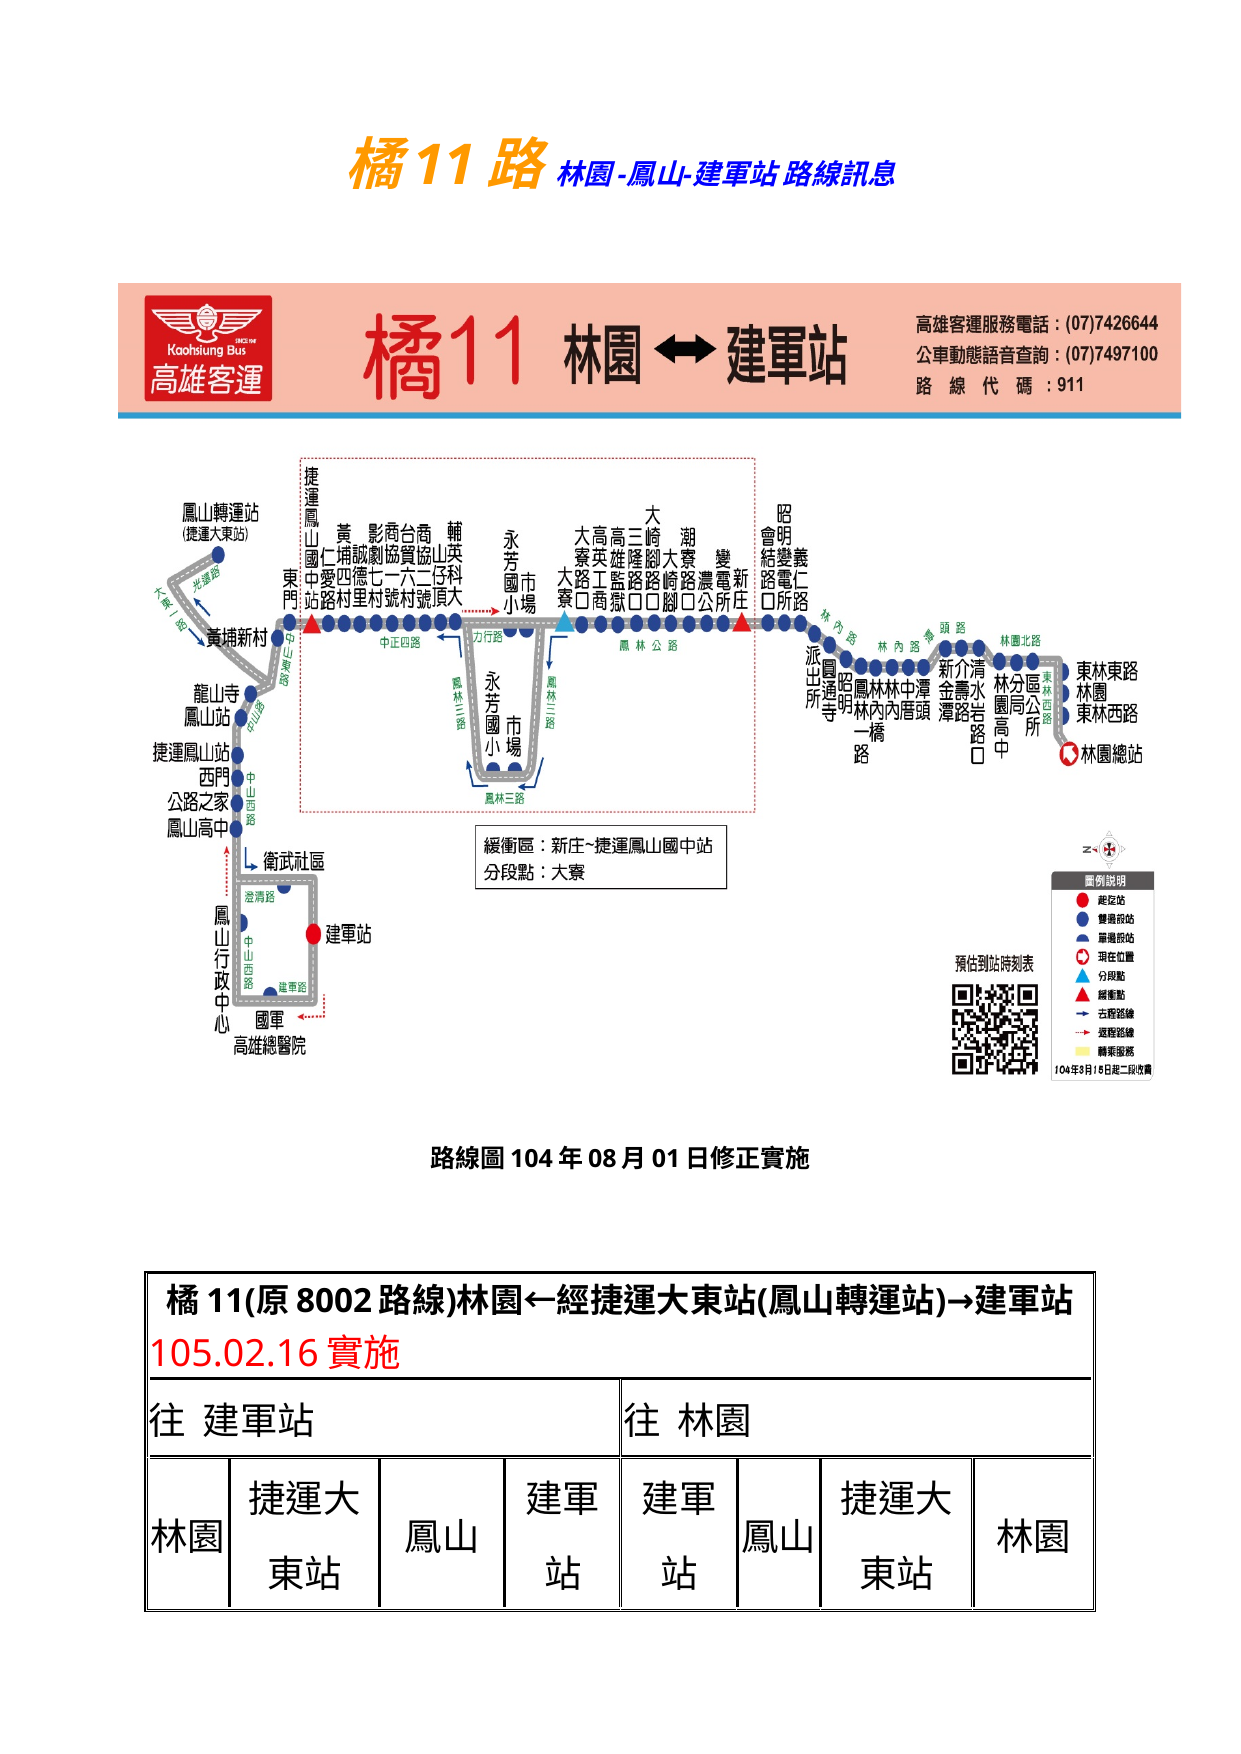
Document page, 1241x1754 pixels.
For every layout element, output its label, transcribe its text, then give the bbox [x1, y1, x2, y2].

table_cell 捷運大東站 [820, 1457, 973, 1608]
table_cell 建軍站 [504, 1459, 621, 1608]
table_cell 鳳山 [379, 1459, 504, 1608]
table_cell 林園 [148, 1455, 229, 1608]
table_cell 鳳山 [737, 1459, 820, 1608]
table_header 橘11(原8002路線)林園←經捷運大東站(鳳山轉運站)→建軍站 105.02.16實施 [148, 1274, 1093, 1377]
table_header [190, 104, 1051, 254]
table_cell 林園 [973, 1455, 1093, 1608]
table_cell 往 林園 [622, 1377, 1093, 1455]
text 路線圖104年08月01日修正實施 [118, 1138, 1122, 1175]
table_cell 捷運大東站 [229, 1459, 379, 1608]
table_cell 建軍站 [621, 1459, 737, 1608]
picture [118, 283, 1182, 1081]
table_cell 往 建軍站 [148, 1377, 619, 1455]
